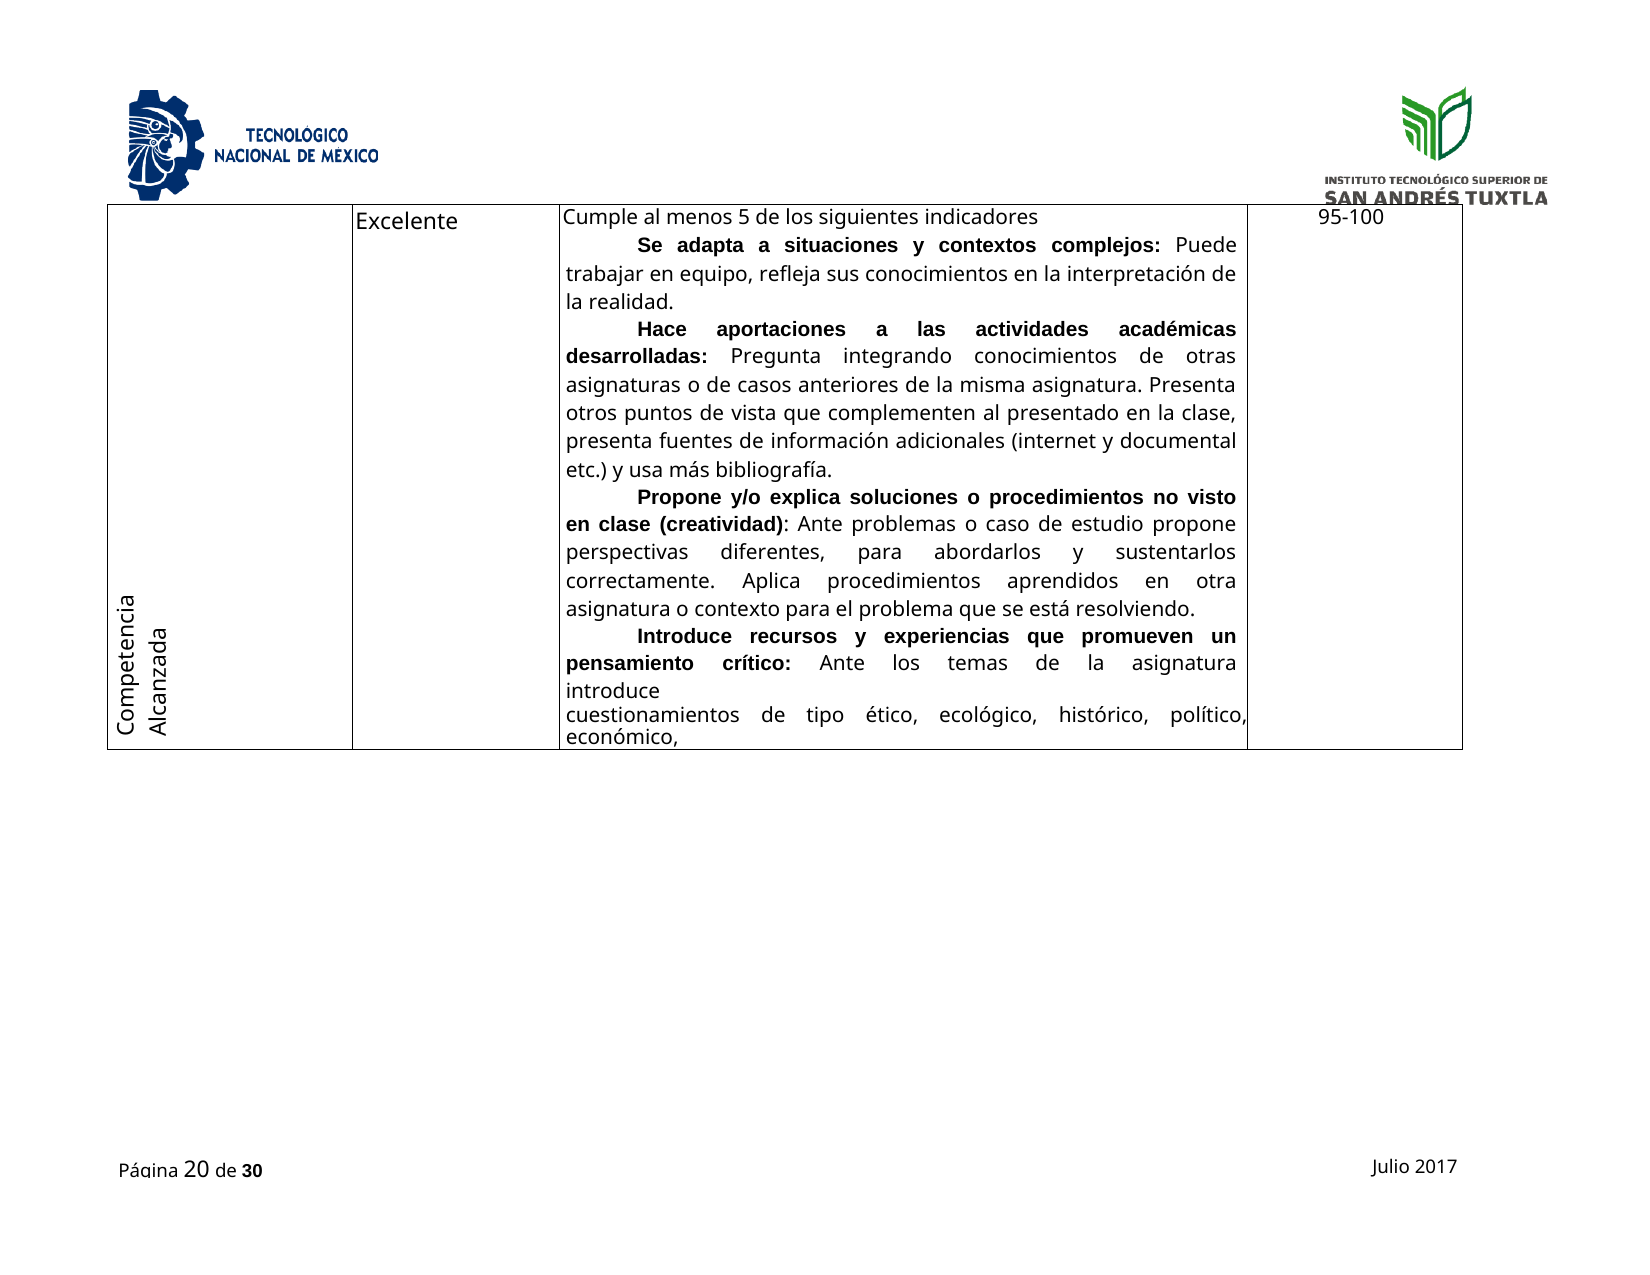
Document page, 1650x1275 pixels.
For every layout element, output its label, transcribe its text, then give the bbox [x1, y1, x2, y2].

table_cell 95-100 [1248, 205, 1462, 749]
table_cell Cumple al menos 5 de los siguientes indicadores Se adapta a situaciones y contextos complejos: Puede trabajar en equipo, refleja sus conocimientos en la interpretación de la realidad. Hace aportaciones a las actividades académicas desarrolladas: Pregunta integrando conocimientos de otras asignaturas o de casos anteriores de la misma asignatura. Presenta otros puntos de vista que complementen al presentado en la clase, presenta fuentes de información adicionales (internet y documental etc.) y usa más bibliografía. Propone y/o explica soluciones o procedimientos no visto en clase (creatividad): Ante problemas o caso de estudio propone perspectivas diferentes, para abordarlos y sustentarlos correctamente. Aplica procedimientos aprendidos en otra asignatura o contexto para el problema que se está resolviendo. Introduce recursos y experiencias que promueven un pensamiento crítico: Ante los temas de la asignatura introduce cuestionamientos de tipo ético, ecológico, histórico, político, económico, [560, 205, 1247, 749]
picture [1325, 86, 1548, 205]
table_cell Excelente [353, 205, 559, 749]
picture [127, 90, 378, 201]
table_cell Competencia Alcanzada [108, 205, 352, 749]
